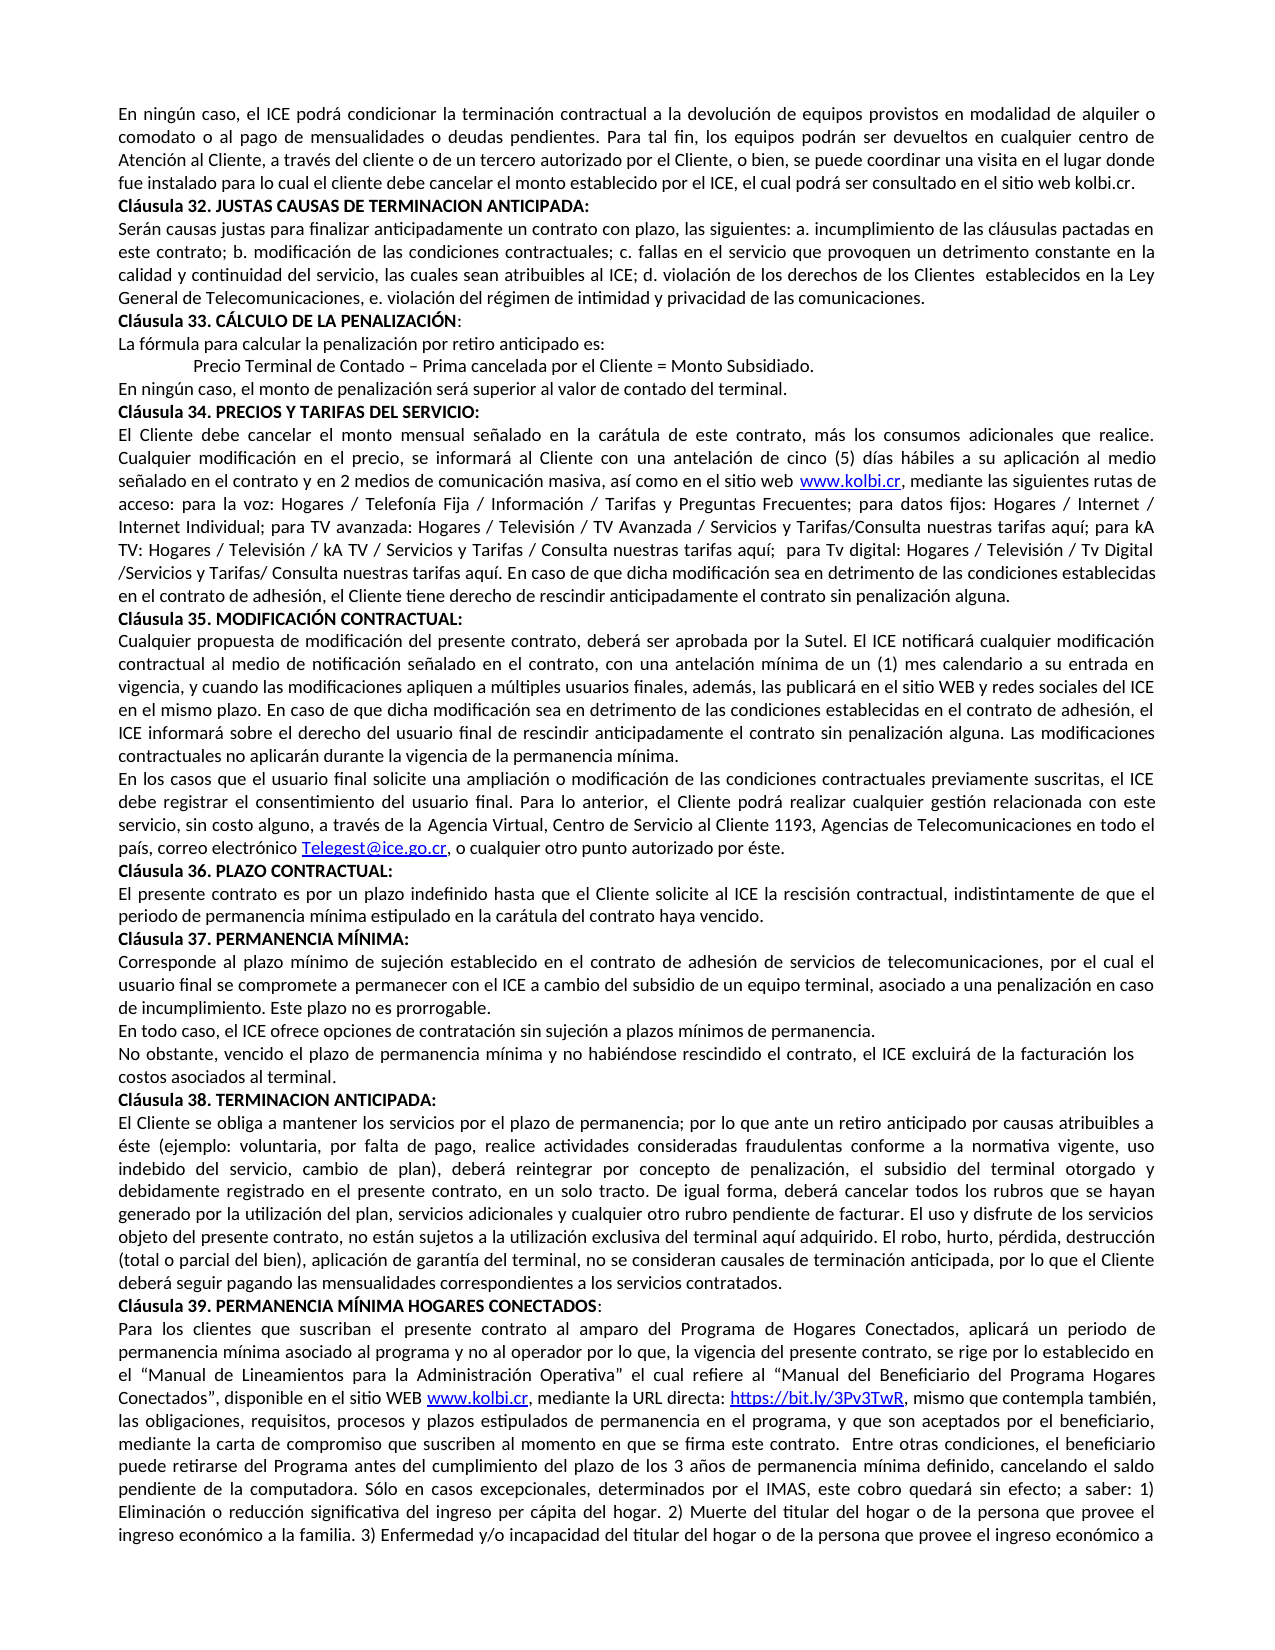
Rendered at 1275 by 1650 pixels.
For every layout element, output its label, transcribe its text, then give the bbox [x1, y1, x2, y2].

text En ningún caso, el ICE podrá condicionar la terminación contractual a la devolución de equipos provistos en modalidad de alquiler o comodato o al pago de mensualidades o deudas pendientes. Para tal fin, los equipos podrán ser devueltos en cualquier centro de Atención al Cliente, a través del cliente o de un tercero autorizado por el Cliente, o bien, se puede coordinar una visita en el lugar donde fue instalado para lo cual el cliente debe cancelar el monto establecido por el ICE, el cual podrá ser consultado en el sitio web kolbi.cr. [118, 103, 1157, 194]
text El Cliente debe cancelar el monto mensual señalado en la carátula de este contrato, más los consumos adicionales que realice. Cualquier modificación en el precio, se informará al Cliente con una antelación de cinco (5) días hábiles a su aplicación al medio señalado en el contrato y en 2 medios de comunicación masiva, así como en el sitio web www.kolbi.cr, mediante las siguientes rutas de acceso: para la voz: Hogares / Telefonía Fija / Información / Tarifas y Preguntas Frecuentes; para datos fijos: Hogares / Internet / Internet Individual; para TV avanzada: Hogares / Televisión / TV Avanzada / Servicios y Tarifas/Consulta nuestras tarifas aquí; para kA TV: Hogares / Televisión / kA TV / Servicios y Tarifas / Consulta nuestras tarifas aquí; para Tv digital: Hogares / Televisión / Tv Digital /Servicios y Tarifas/ Consulta nuestras tarifas aquí. En caso de que dicha modificación sea en detrimento de las condiciones establecidas en el contrato de adhesión, el Cliente tiene derecho de rescindir anticipadamente el contrato sin penalización alguna. [118, 423, 1157, 607]
text Corresponde al plazo mínimo de sujeción establecido en el contrato de adhesión de servicios de telecomunicaciones, por el cual el usuario final se compromete a permanecer con el ICE a cambio del subsidio de un equipo terminal, asociado a una penalización en caso de incumplimiento. Este plazo no es prorrogable. [118, 951, 1157, 1019]
text Serán causas justas para finalizar anticipadamente un contrato con plazo, las siguientes: a. incumplimiento de las cláusulas pactadas en este contrato; b. modificación de las condiciones contractuales; c. fallas en el servicio que provoquen un detrimento constante en la calidad y continuidad del servicio, las cuales sean atribuibles al ICE; d. violación de los derechos de los Clientes establecidos en la Ley General de Telecomunicaciones, e. violación del régimen de intimidad y privacidad de las comunicaciones. [118, 217, 1157, 309]
text En todo caso, el ICE ofrece opciones de contratación sin sujeción a plazos mínimos de permanencia. [118, 1019, 1157, 1042]
list No obstante, vencido el plazo de permanencia mínima y no habiéndose rescindido el contrato, el ICE excluirá de la facturación los costos asociados al terminal. [118, 1042, 1136, 1088]
list La fórmula para calcular la penalización por retiro anticipado es: [118, 332, 1157, 355]
text Cláusula 34. PRECIOS Y TARIFAS DEL SERVICIO: [118, 401, 1157, 423]
text En los casos que el usuario final solicite una ampliación o modificación de las condiciones contractuales previamente suscritas, el ICE debe registrar el consentimiento del usuario final. Para lo anterior, el Cliente podrá realizar cualquier gestión relacionada con este servicio, sin costo alguno, a través de la Agencia Virtual, Centro de Servicio al Cliente 1193, Agencias de Telecomunicaciones en todo el país, correo electrónico Telegest@ice.go.cr, o cualquier otro punto autorizado por éste. [118, 767, 1157, 859]
text Cláusula 33. CÁLCULO DE LA PENALIZACIÓN: [118, 309, 1157, 332]
text Cualquier propuesta de modificación del presente contrato, deberá ser aprobada por la Sutel. El ICE notificará cualquier modificación contractual al medio de notificación señalado en el contrato, con una antelación mínima de un (1) mes calendario a su entrada en vigencia, y cuando las modificaciones apliquen a múltiples usuarios finales, además, las publicará en el sitio WEB y redes sociales del ICE en el mismo plazo. En caso de que dicha modificación sea en detrimento de las condiciones establecidas en el contrato de adhesión, el ICE informará sobre el derecho del usuario final de rescindir anticipadamente el contrato sin penalización alguna. Las modificaciones contractuales no aplicarán durante la vigencia de la permanencia mínima. [118, 630, 1157, 767]
text El presente contrato es por un plazo indefinido hasta que el Cliente solicite al ICE la rescisión contractual, indistintamente de que el periodo de permanencia mínima estipulado en la carátula del contrato haya vencido. [118, 882, 1157, 928]
text Cláusula 35. MODIFICACIÓN CONTRACTUAL: [118, 607, 1157, 630]
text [118, 1317, 1157, 1546]
text En ningún caso, el monto de penalización será superior al valor de contado del terminal. [118, 378, 1157, 401]
text El Cliente se obliga a mantener los servicios por el plazo de permanencia; por lo que ante un retiro anticipado por causas atribuibles a éste (ejemplo: voluntaria, por falta de pago, realice actividades consideradas fraudulentas conforme a la normativa vigente, uso indebido del servicio, cambio de plan), deberá reintegrar por concepto de penalización, el subsidio del terminal otorgado y debidamente registrado en el presente contrato, en un solo tracto. De igual forma, deberá cancelar todos los rubros que se hayan generado por la utilización del plan, servicios adicionales y cualquier otro rubro pendiente de facturar. El uso y disfrute de los servicios objeto del presente contrato, no están sujetos a la utilización exclusiva del terminal aquí adquirido. El robo, hurto, pérdida, destrucción (total o parcial del bien), aplicación de garantía del terminal, no se consideran causales de terminación anticipada, por lo que el Cliente deberá seguir pagando las mensualidades correspondientes a los servicios contratados. [118, 1111, 1157, 1294]
list Cláusula 38. TERMINACION ANTICIPADA: [118, 1088, 1136, 1111]
text Cláusula 39. PERMANENCIA MÍNIMA HOGARES CONECTADOS: [118, 1294, 1157, 1317]
text Cláusula 32. JUSTAS CAUSAS DE TERMINACION ANTICIPADA: [118, 194, 1157, 217]
text Cláusula 37. PERMANENCIA MÍNIMA: [118, 928, 1157, 951]
text Cláusula 36. PLAZO CONTRACTUAL: [118, 859, 1157, 882]
list Precio Terminal de Contado – Prima cancelada por el Cliente = Monto Subsidiado. [193, 355, 1157, 378]
